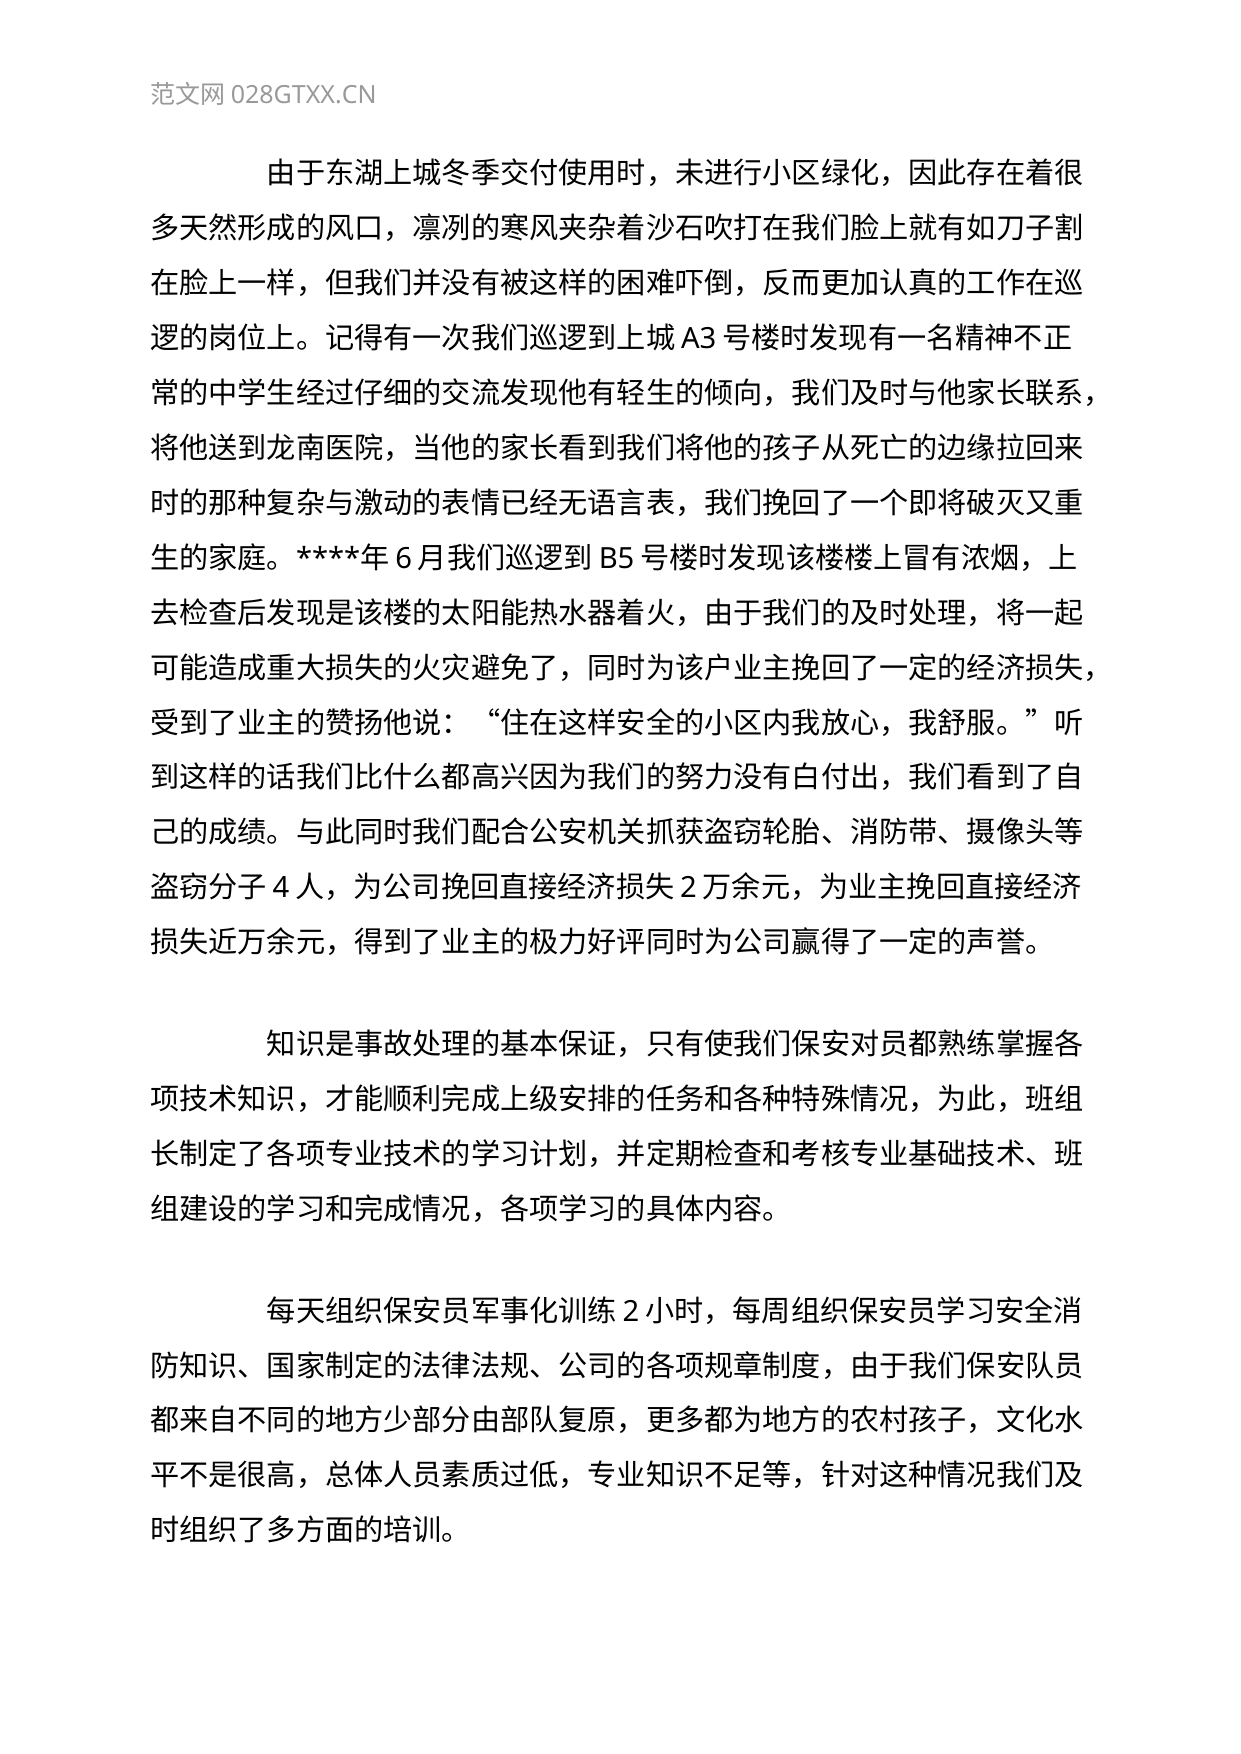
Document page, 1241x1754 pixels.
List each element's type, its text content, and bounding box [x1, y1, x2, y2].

text 由于东湖上城冬季交付使用时，未进行小区绿化，因此存在着很多天然形成的风口，凛冽的寒风夹杂着沙石吹打在我们脸上就有如刀子割在脸上一样，但我们并没有被这样的困难吓倒，反而更加认真的工作在巡逻的岗位上。记得有一次我们巡逻到上城A3号楼时发现有一名精神不正常的中学生经过仔细的交流发现他有轻生的倾向，我们及时与他家长联系，将他送到龙南医院，当他的家长看到我们将他的孩子从死亡的边缘拉回来时的那种复杂与激动的表情已经无语言表，我们挽回了一个即将破灭又重生的家庭。****年6月我们巡逻到B5号楼时发现该楼楼上冒有浓烟，上去检查后发现是该楼的太阳能热水器着火，由于我们的及时处理，将一起可能造成重大损失的火灾避免了，同时为该户业主挽回了一定的经济损失，受到了业主的赞扬他说：“住在这样安全的小区内我放心，我舒服。”听到这样的话我们比什么都高兴因为我们的努力没有白付出，我们看到了自己的成绩。与此同时我们配合公安机关抓获盗窃轮胎、消防带、摄像头等盗窃分子4人，为公司挽回直接经济损失2万余元，为业主挽回直接经济损失近万余元，得到了业主的极力好评同时为公司赢得了一定的声誉。 [150, 150, 1090, 961]
text 每天组织保安员军事化训练2小时，每周组织保安员学习安全消防知识、国家制定的法律法规、公司的各项规章制度，由于我们保安队员都来自不同的地方少部分由部队复原，更多都为地方的农村孩子，文化水平不是很高，总体人员素质过低，专业知识不足等，针对这种情况我们及时组织了多方面的培训。 [150, 1287, 1090, 1549]
text 知识是事故处理的基本保证，只有使我们保安对员都熟练掌握各项技术知识，才能顺利完成上级安排的任务和各种特殊情况，为此，班组长制定了各项专业技术的学习计划，并定期检查和考核专业基础技术、班组建设的学习和完成情况，各项学习的具体内容。 [150, 1021, 1090, 1228]
